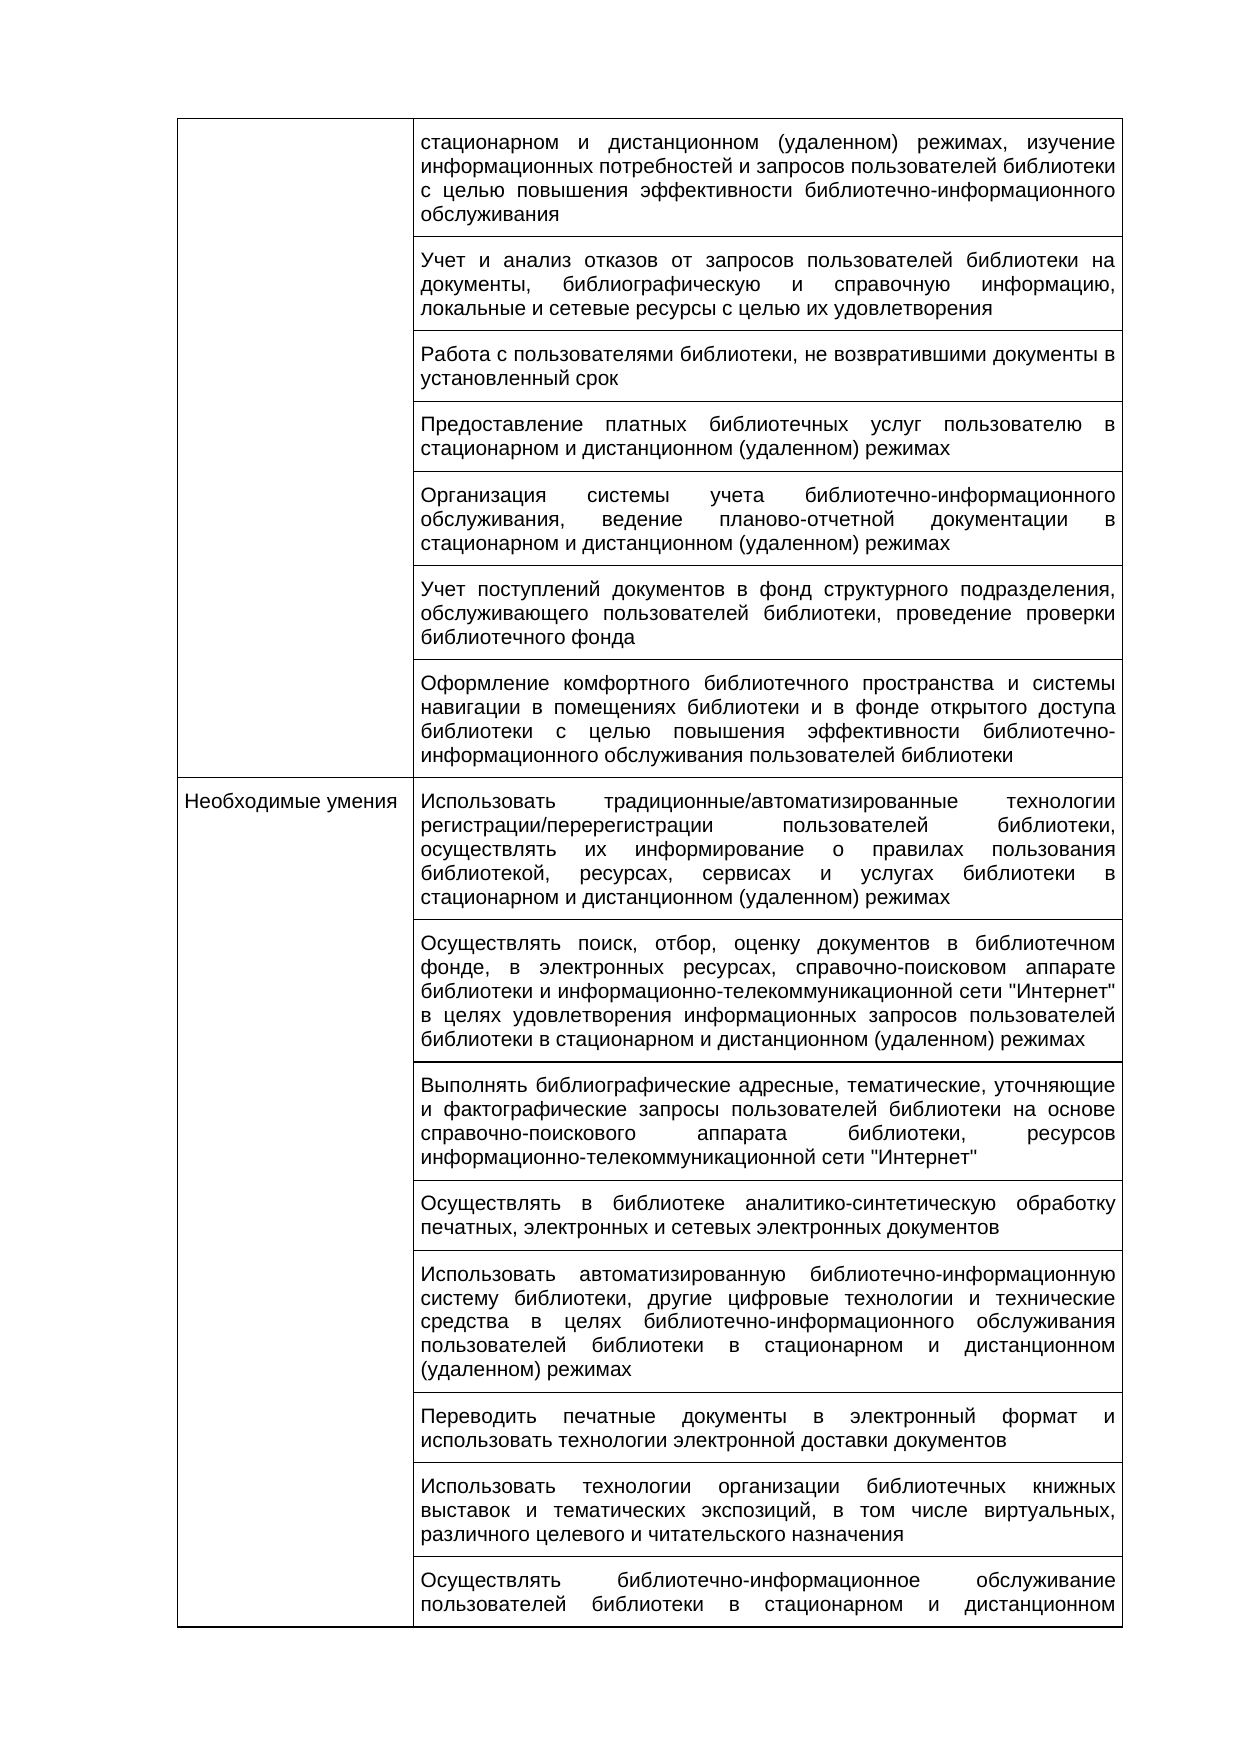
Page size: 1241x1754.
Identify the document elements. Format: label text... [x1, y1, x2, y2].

table_cell Переводить печатные документы в электронный формат и использовать технологии электронной доставки документов [414, 1393, 1122, 1462]
table_cell Учет поступлений документов в фонд структурного подразделения, обслуживающего пользователей библиотеки, проведение проверки библиотечного фонда [414, 566, 1122, 659]
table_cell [414, 119, 1122, 236]
table_cell Использовать технологии организации библиотечных книжных выставок и тематических экспозиций, в том числе виртуальных, различного целевого и читательского назначения [414, 1463, 1122, 1556]
table_cell Использовать традиционные/автоматизированные технологии регистрации/перерегистрации пользователей библиотеки, осуществлять их информирование о правилах пользования библиотекой, ресурсах, сервисах и услугах библиотеки в стационарном и дистанционном (удаленном) режимах [414, 778, 1122, 919]
table_cell Организация системы учета библиотечно-информационного обслуживания, ведение планово-отчетной документации в стационарном и дистанционном (удаленном) режимах [414, 472, 1122, 565]
table_cell Использовать автоматизированную библиотечно-информационную систему библиотеки, другие цифровые технологии и технические средства в целях библиотечно-информационного обслуживания пользователей библиотеки в стационарном и дистанционном (удаленном) режимах [414, 1251, 1122, 1392]
table_cell Предоставление платных библиотечных услуг пользователю в стационарном и дистанционном (удаленном) режимах [414, 402, 1122, 471]
table_cell Осуществлять в библиотеке аналитико-синтетическую обработку печатных, электронных и сетевых электронных документов [414, 1181, 1122, 1250]
table_cell Осуществлять поиск, отбор, оценку документов в библиотечном фонде, в электронных ресурсах, справочно-поисковом аппарате библиотеки и информационно-телекоммуникационной сети "Интернет" в целях удовлетворения информационных запросов пользователей библиотеки в стационарном и дистанционном (удаленном) режимах [414, 920, 1122, 1061]
table_cell Учет и анализ отказов от запросов пользователей библиотеки на документы, библиографическую и справочную информацию, локальные и сетевые ресурсы с целью их удовлетворения [414, 237, 1122, 330]
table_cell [414, 1557, 1122, 1626]
table_cell Необходимые умения [178, 778, 413, 1626]
table_cell Выполнять библиографические адресные, тематические, уточняющие и фактографические запросы пользователей библиотеки на основе справочно-поискового аппарата библиотеки, ресурсов информационно-телекоммуникационной сети "Интернет" [414, 1063, 1122, 1179]
table_cell Оформление комфортного библиотечного пространства и системы навигации в помещениях библиотеки и в фонде открытого доступа библиотеки с целью повышения эффективности библиотечно-информационного обслуживания пользователей библиотеки [414, 660, 1122, 777]
table_cell Работа с пользователями библиотеки, не возвратившими документы в установленный срок [414, 331, 1122, 401]
